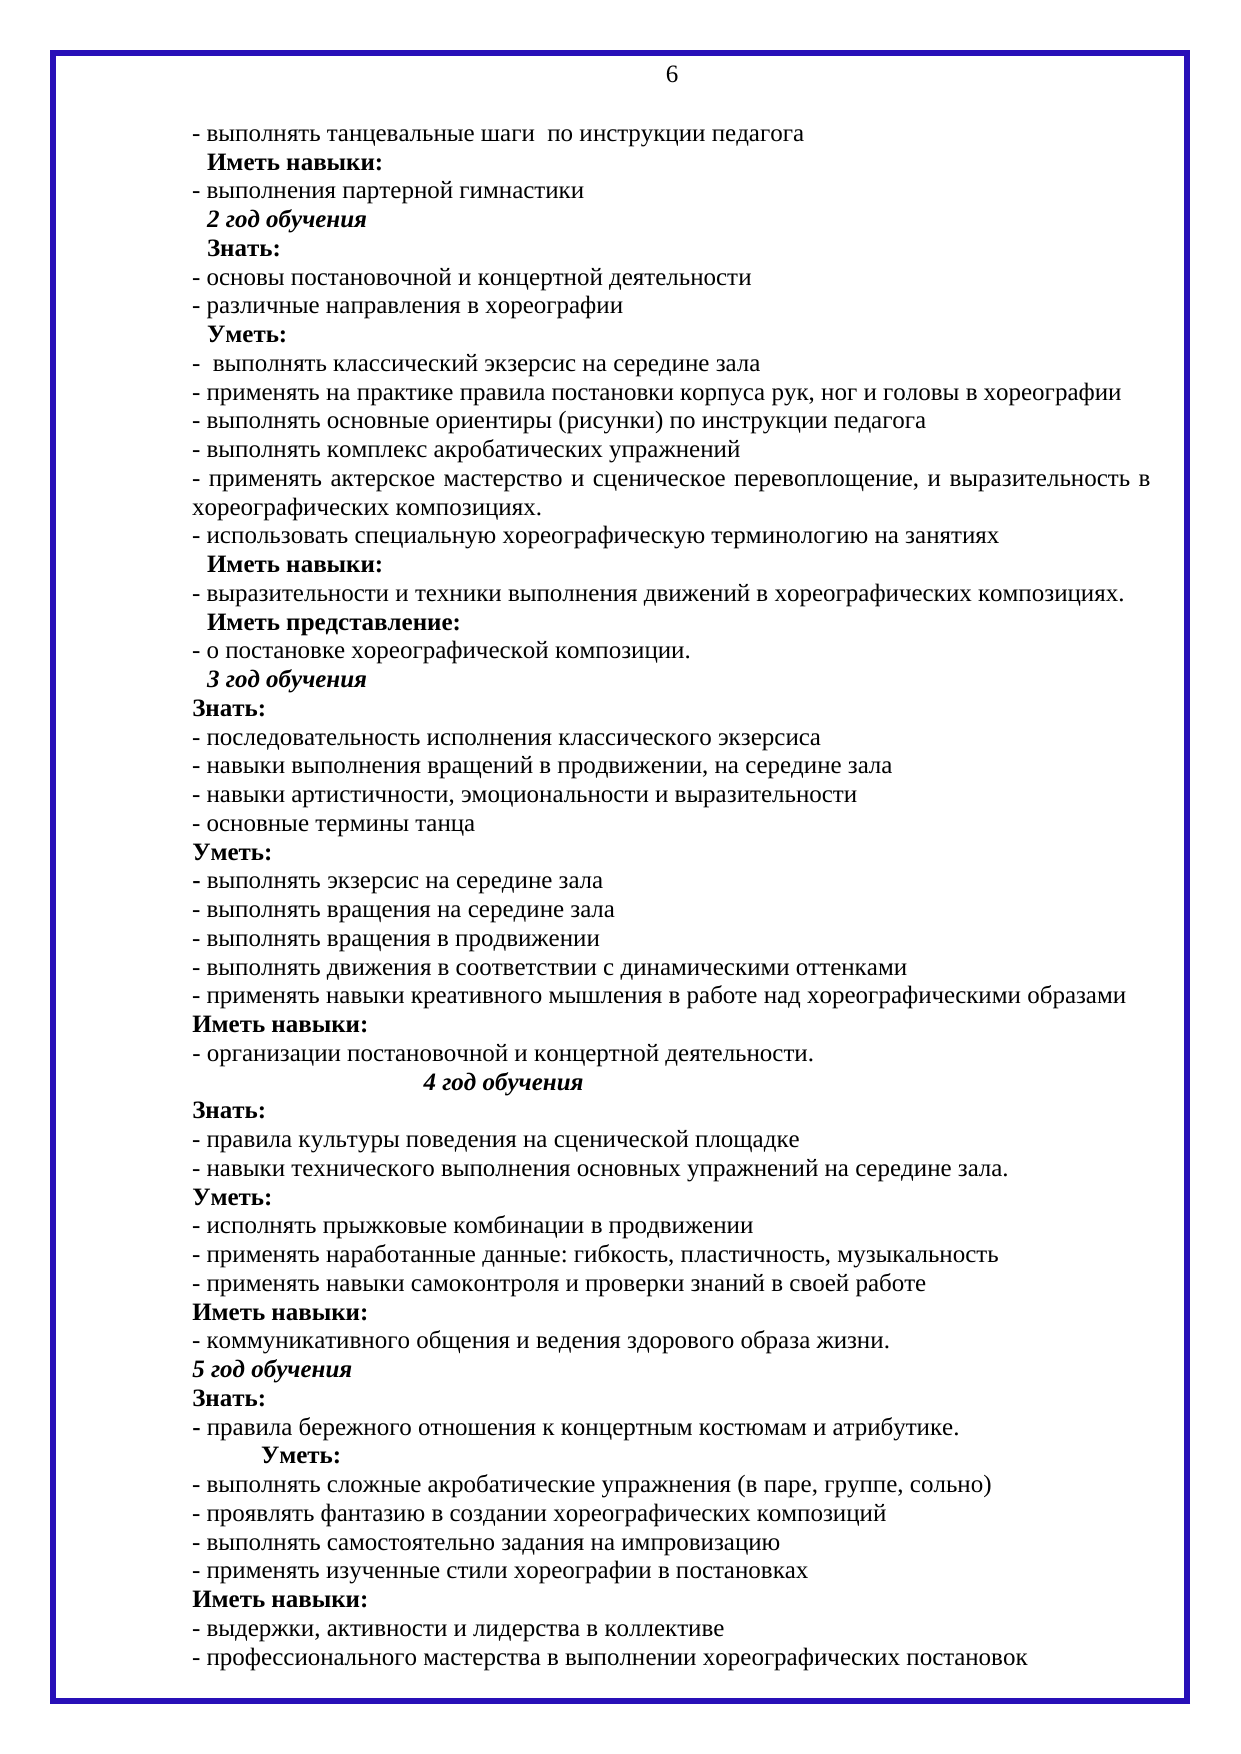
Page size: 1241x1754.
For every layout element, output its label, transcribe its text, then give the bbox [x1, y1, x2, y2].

text - основные термины танца [192, 808, 1152, 837]
text Иметь навыки: [118, 147, 1152, 176]
text Иметь навыки: [118, 1297, 1152, 1326]
text - навыки выполнения вращений в продвижении, на середине зала [192, 751, 1152, 779]
text - выполнять самостоятельно задания на импровизацию [192, 1527, 1152, 1556]
text - выполнять движения в соответствии с динамическими оттенками [192, 952, 1152, 981]
text - навыки технического выполнения основных упражнений на середине зала. [192, 1153, 1152, 1182]
text Знать: [118, 1383, 1152, 1412]
text - выполнять основные ориентиры (рисунки) по инструкции педагога [192, 406, 1152, 434]
text - правила бережного отношения к концертным костюмам и атрибутике. [118, 1412, 1152, 1441]
text - выполнять танцевальные шаги по инструкции педагога [192, 118, 1152, 147]
text - выполнять вращения в продвижении [192, 923, 1152, 952]
text - выполнять комплекс акробатических упражнений [192, 434, 1152, 463]
text - проявлять фантазию в создании хореографических композиций [192, 1498, 1152, 1527]
text - применять на практике правила постановки корпуса рук, ног и головы в хореографии [192, 377, 1152, 406]
text Уметь: [118, 837, 1152, 866]
text - выполнения партерной гимнастики [118, 176, 1152, 204]
text 5 год обучения [118, 1354, 1152, 1383]
text Иметь представление: [118, 607, 1152, 636]
text Иметь навыки: [118, 1584, 1152, 1613]
text Знать: [118, 1096, 1152, 1124]
text - применять навыки креативного мышления в работе над хореографическими образами [192, 981, 1152, 1009]
text - основы постановочной и концертной деятельности [192, 262, 1152, 291]
text Иметь навыки: [118, 1009, 1152, 1038]
text - применять изученные стили хореографии в постановках [192, 1556, 1152, 1584]
text Знать: [118, 233, 1152, 262]
text - применять навыки самоконтроля и проверки знаний в своей работе [192, 1268, 1152, 1297]
text - профессионального мастерства в выполнении хореографических постановок [118, 1642, 1152, 1671]
text - навыки артистичности, эмоциональности и выразительности [192, 779, 1152, 808]
text 2 год обучения [118, 204, 1152, 233]
text 4 год обучения [118, 1067, 1152, 1096]
text - выполнять вращения на середине зала [192, 894, 1152, 923]
text 3 год обучения [118, 664, 1152, 693]
text - последовательность исполнения классического экзерсиса [192, 722, 1152, 751]
text Иметь навыки: [118, 549, 1152, 578]
text - использовать специальную хореографическую терминологию на занятиях [192, 521, 1152, 549]
text - различные направления в хореографии [192, 291, 1152, 319]
text Уметь: [118, 319, 1152, 348]
text - применять актерское мастерство и сценическое перевоплощение, и выразительность в хореографических композициях. [192, 463, 1152, 521]
text - применять наработанные данные: гибкость, пластичность, музыкальность [192, 1239, 1152, 1268]
text - выразительности и техники выполнения движений в хореографических композициях. [118, 578, 1152, 607]
text Уметь: [118, 1441, 1152, 1469]
text - правила культуры поведения на сценической площадке [192, 1124, 1152, 1153]
text - выполнять экзерсис на середине зала [118, 866, 1152, 894]
text - организации постановочной и концертной деятельности. [118, 1038, 1152, 1067]
text - выполнять классический экзерсис на середине зала [192, 348, 1152, 377]
text Уметь: [118, 1182, 1152, 1211]
text - коммуникативного общения и ведения здорового образа жизни. [118, 1326, 1152, 1354]
text - исполнять прыжковые комбинации в продвижении [192, 1211, 1152, 1239]
text - выдержки, активности и лидерства в коллективе [118, 1613, 1152, 1642]
text - выполнять сложные акробатические упражнения (в паре, группе, сольно) [192, 1469, 1152, 1498]
text Знать: [118, 693, 1152, 722]
text - о постановке хореографической композиции. [118, 636, 1152, 664]
